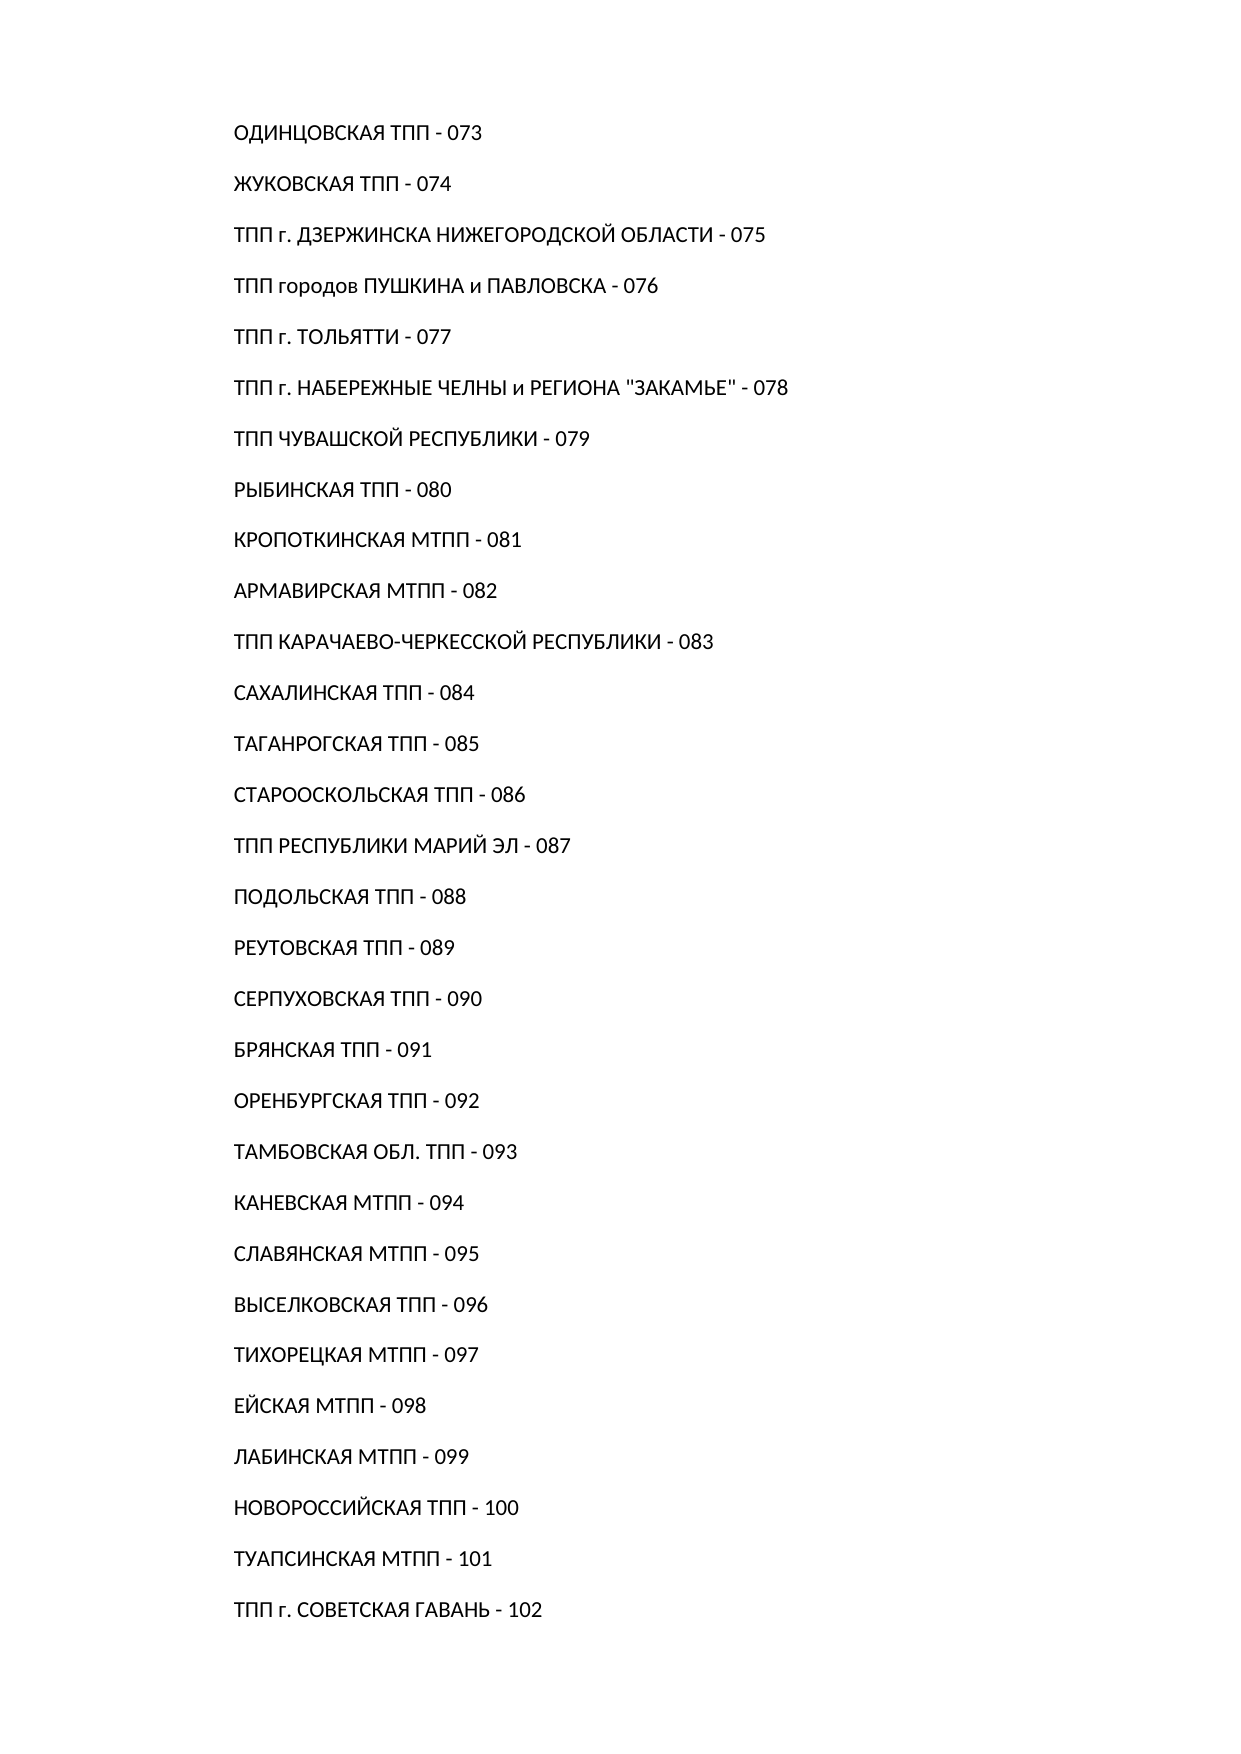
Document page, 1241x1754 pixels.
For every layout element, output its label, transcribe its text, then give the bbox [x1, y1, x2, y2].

text БРЯНСКАЯ ТПП - 091 [177, 1035, 1152, 1063]
text ТПП ЧУВАШСКОЙ РЕСПУБЛИКИ - 079 [177, 424, 1152, 452]
text ТПП КАРАЧАЕВО-ЧЕРКЕССКОЙ РЕСПУБЛИКИ - 083 [177, 627, 1152, 656]
text СТАРООСКОЛЬСКАЯ ТПП - 086 [177, 780, 1152, 808]
text ТПП городов ПУШКИНА и ПАВЛОВСКА - 076 [177, 271, 1152, 299]
text НОВОРОССИЙСКАЯ ТПП - 100 [177, 1493, 1152, 1521]
text АРМАВИРСКАЯ МТПП - 082 [177, 577, 1152, 604]
text ЕЙСКАЯ МТПП - 098 [177, 1392, 1152, 1419]
text ТПП г. ТОЛЬЯТТИ - 077 [177, 322, 1152, 350]
text ОДИНЦОВСКАЯ ТПП - 073 [177, 118, 1152, 146]
text КРОПОТКИНСКАЯ МТПП - 081 [177, 526, 1152, 554]
text ПОДОЛЬСКАЯ ТПП - 088 [177, 882, 1152, 910]
text ТАГАНРОГСКАЯ ТПП - 085 [177, 729, 1152, 757]
text ТПП г. НАБЕРЕЖНЫЕ ЧЕЛНЫ и РЕГИОНА "ЗАКАМЬЕ" - 078 [177, 373, 1152, 401]
text РЕУТОВСКАЯ ТПП - 089 [177, 933, 1152, 961]
text ТИХОРЕЦКАЯ МТПП - 097 [177, 1341, 1152, 1369]
text ВЫСЕЛКОВСКАЯ ТПП - 096 [177, 1290, 1152, 1318]
text ОРЕНБУРГСКАЯ ТПП - 092 [177, 1086, 1152, 1114]
text САХАЛИНСКАЯ ТПП - 084 [177, 678, 1152, 706]
text ТАМБОВСКАЯ ОБЛ. ТПП - 093 [177, 1137, 1152, 1165]
text ЖУКОВСКАЯ ТПП - 074 [177, 169, 1152, 197]
text ТПП г. СОВЕТСКАЯ ГАВАНЬ - 102 [177, 1595, 1152, 1623]
text СЕРПУХОВСКАЯ ТПП - 090 [177, 984, 1152, 1012]
text ТПП г. ДЗЕРЖИНСКА НИЖЕГОРОДСКОЙ ОБЛАСТИ - 075 [177, 220, 1152, 248]
text ТПП РЕСПУБЛИКИ МАРИЙ ЭЛ - 087 [177, 831, 1152, 859]
text РЫБИНСКАЯ ТПП - 080 [177, 475, 1152, 503]
text СЛАВЯНСКАЯ МТПП - 095 [177, 1239, 1152, 1267]
text КАНЕВСКАЯ МТПП - 094 [177, 1188, 1152, 1216]
text ТУАПСИНСКАЯ МТПП - 101 [177, 1544, 1152, 1572]
text ЛАБИНСКАЯ МТПП - 099 [177, 1442, 1152, 1471]
